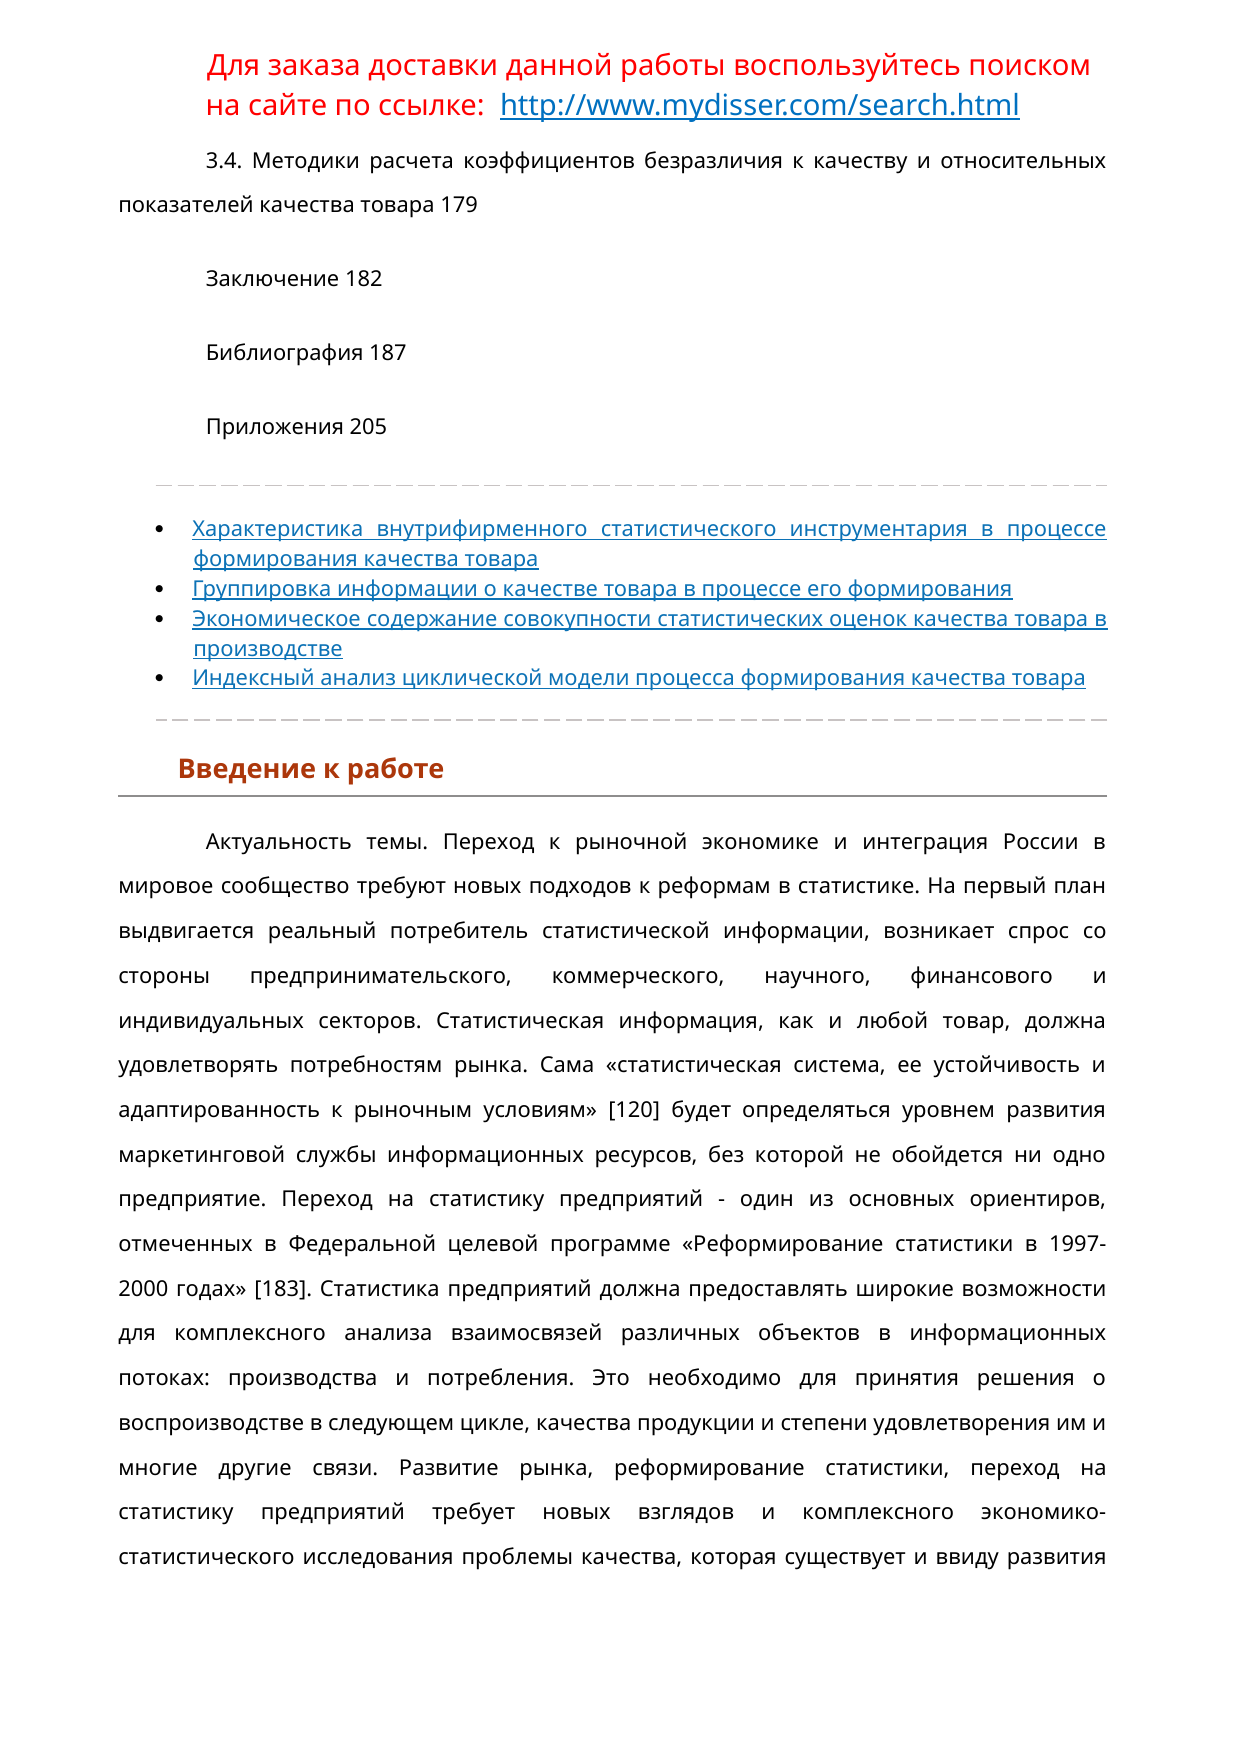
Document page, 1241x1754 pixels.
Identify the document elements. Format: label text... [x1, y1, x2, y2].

text Приложения 205 [118, 411, 1107, 441]
list Экономическое содержание совокупности статистических оценок качества товара в производстве [156, 574, 1107, 634]
list Индексный анализ циклической модели процесса формирования качества товара [156, 634, 1107, 721]
text Введение к работе [118, 750, 1107, 795]
list Группировка информации о качестве товара в процессе его формирования [156, 544, 1107, 574]
text 3.4. Методики расчета коэффициентов безразличия к качеству и относительных показателей качества товара 179 [118, 144, 1107, 219]
list Характеристика внутрифирменного статистического инструментария в процессе формирования качества товара [156, 485, 1107, 544]
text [118, 826, 1107, 1571]
text Библиография 187 [118, 337, 1107, 367]
text Заключение 182 [118, 263, 1107, 293]
